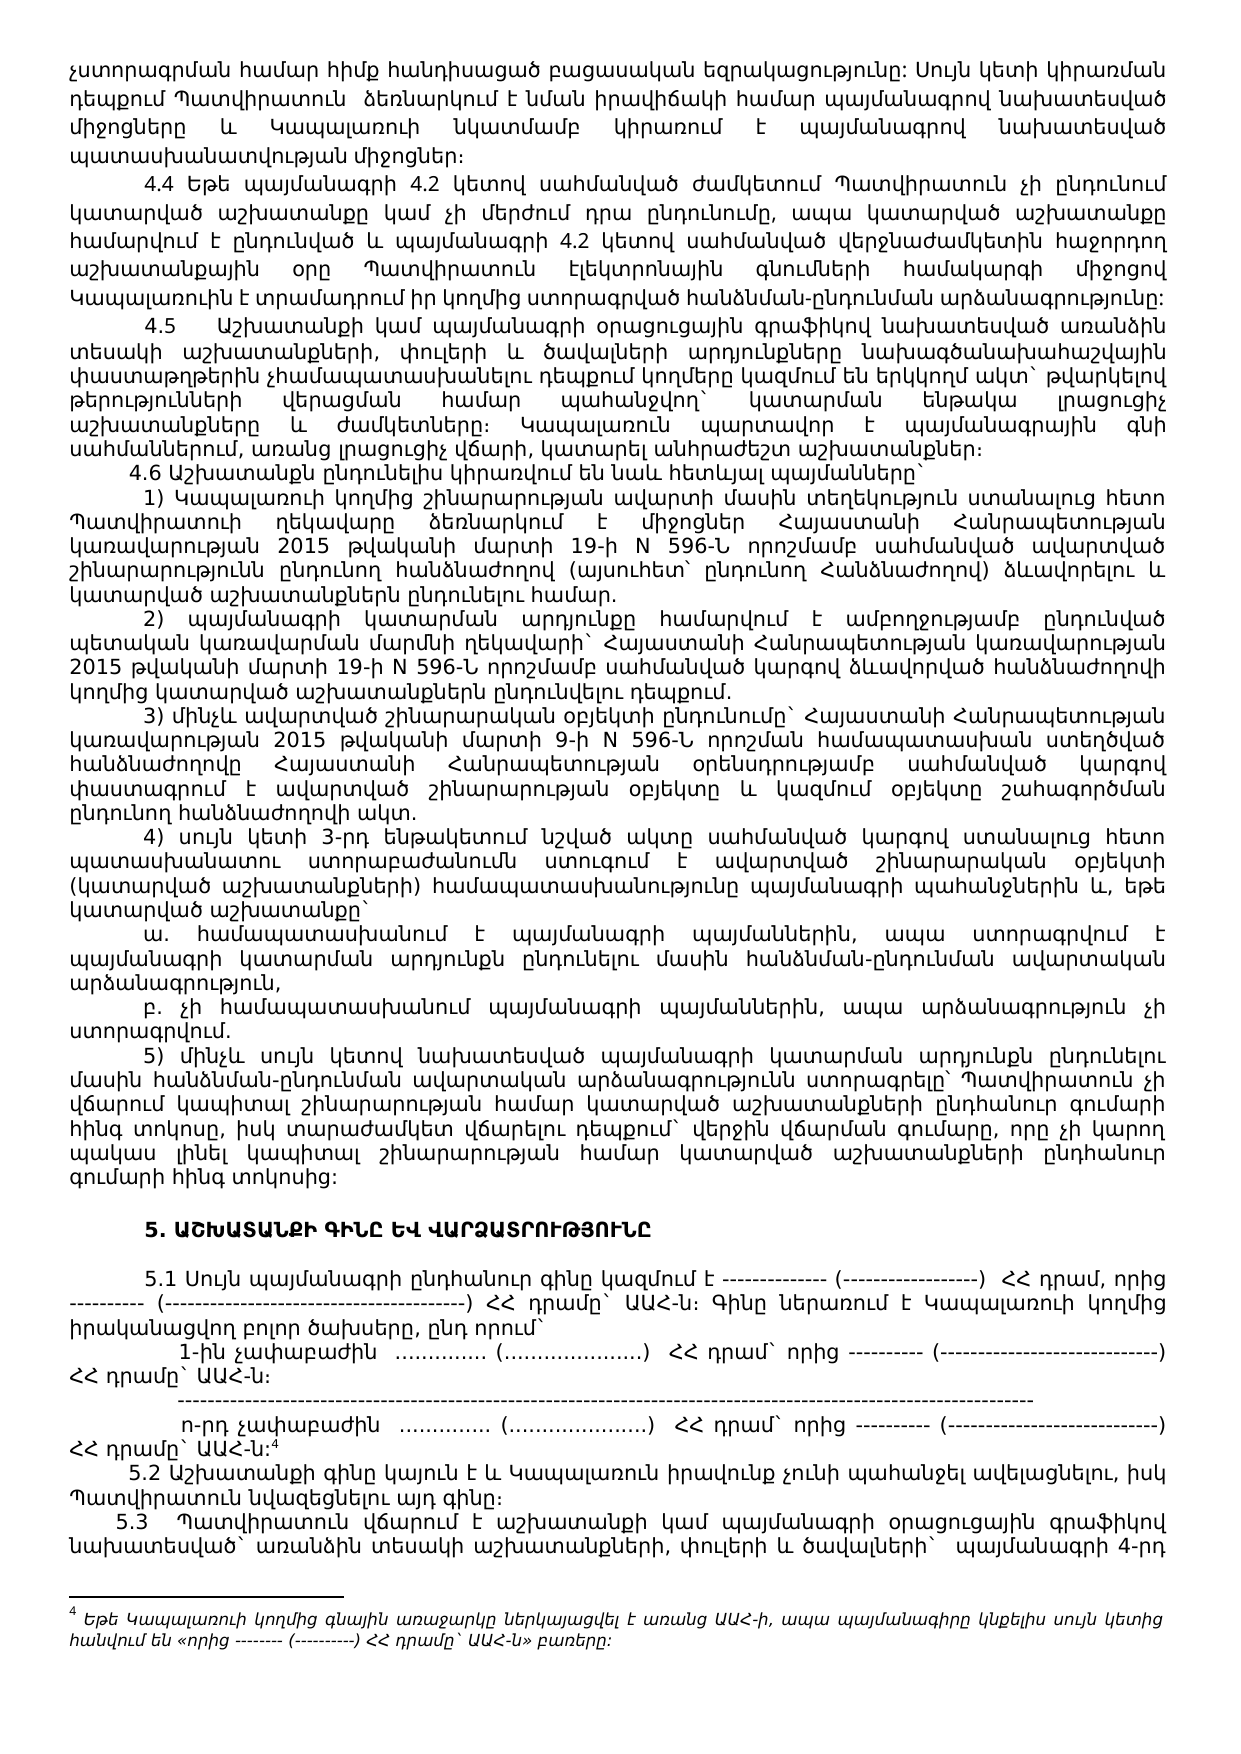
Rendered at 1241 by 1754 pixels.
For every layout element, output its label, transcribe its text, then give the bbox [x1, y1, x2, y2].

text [69, 1510, 1167, 1558]
text 1) Կապալառուի կողմից շինարարության ավարտի մասին տեղեկություն ստանալուց հետո Պատվիրատուի ղեկավարը ձեռնարկում է միջոցներ Հայաստանի Հանրապետության կառավարության 2015 թվականի մարտի 19-ի N 596-Ն որոշմամբ սահմանված ավարտված շինարարությունն ընդունող հանձնաժողով (այսուհետ՝ ընդունող Հանձնաժողով) ձևավորելու և կատարված աշխատանքներն ընդունելու համար. [69, 486, 1167, 607]
text 5.1 Սույն պայմանագրի ընդհանուր գինը կազմում է -------------- (------------------) ՀՀ դրամ, որից ---------- (----------------------------------------) ՀՀ դրամը` ԱԱՀ-ն։ Գինը ներառում է Կապալառուի կողմից իրականացվող բոլոր ծախսերը, ընդ որում` [69, 1267, 1167, 1340]
text 4) սույն կետի 3-րդ ենթակետում նշված ակտը սահմանված կարգով ստանալուց հետո պատասխանատու ստորաբաժանումն ստուգում է ավարտված շինարարական օբյեկտի (կատարված աշխատանքների) համապատասխանությունը պայմանագրի պահանջներին և, եթե կատարված աշխատանքը` [69, 825, 1167, 922]
text n-րդ չափաբաժին .............. (.....................) ՀՀ դրամ` որից ---------- (----------------------------) ՀՀ դրամը` ԱԱՀ-ն: [69, 1413, 1167, 1461]
text 4.4 Եթե պայմանագրի 4.2 կետով սահմանված ժամկետում Պատվիրատուն չի ընդունում կատարված աշխատանքը կամ չի մերժում դրա ընդունումը, ապա կատարված աշխատանքը համարվում է ընդունված և պայմանագրի 4.2 կետով սահմանված վերջնաժամկետին հաջորդող աշխատանքային օրը Պատվիրատուն էլեկտրոնային գնումների համակարգի միջոցով Կապալառուին է տրամադրում իր կողմից ստորագրված հանձնման-ընդունման արձանագրությունը: [69, 169, 1167, 311]
text 5. ԱՇԽԱՏԱՆՔԻ ԳԻՆԸ ԵՎ ՎԱՐՁԱՏՐՈՒԹՅՈՒՆԸ [69, 1218, 1167, 1243]
text 1-ին չափաբաժին .............. (.....................) ՀՀ դրամ` որից ---------- (-----------------------------) ՀՀ դրամը` ԱԱՀ-ն։ [69, 1340, 1167, 1388]
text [69, 56, 1167, 169]
text 3) մինչև ավարտված շինարարական օբյեկտի ընդունումը` Հայաստանի Հանրապետության կառավարության 2015 թվականի մարտի 9-ի N 596-Ն որոշման համապատասխան ստեղծված հանձնաժողովը Հայաստանի Հանրապետության օրենսդրությամբ սահմանված կարգով փաստագրում է ավարտված շինարարության օբյեկտը և կազմում օբյեկտը շահագործման ընդունող հանձնաժողովի ակտ. [69, 704, 1167, 825]
text 2) պայմանագրի կատարման արդյունքը համարվում է ամբողջությամբ ընդունված պետական կառավարման մարմնի ղեկավարի` Հայաստանի Հանրապետության կառավարության 2015 թվականի մարտի 19-ի N 596-Ն որոշմամբ սահմանված կարգով ձևավորված հանձնաժողովի կողմից կատարված աշխատանքներն ընդունվելու դեպքում. [69, 607, 1167, 704]
text բ. չի համապատասխանում պայմանագրի պայմաններին, ապա արձանագրություն չի ստորագրվում. [69, 995, 1167, 1044]
text 5.2 Աշխատանքի գինը կայուն է և Կապալառուն իրավունք չունի պահանջել ավելացնելու, իսկ Պատվիրատուն նվազեցնելու այդ գինը։ [69, 1461, 1167, 1510]
text ա. համապատասխանում է պայմանագրի պայմաններին, ապա ստորագրվում է պայմանագրի կատարման արդյունքն ընդունելու մասին հանձնման-ընդունման ավարտական արձանագրություն, [69, 922, 1167, 995]
text 4.5 Աշխատանքի կամ պայմանագրի օրացուցային գրաֆիկով նախատեսված առանձին տեսակի աշխատանքների, փուլերի և ծավալների արդյունքները նախագծանախահաշվային փաստաթղթերին չհամապատասխանելու դեպքում կողմերը կազմում են երկկողմ ակտ` թվարկելով թերությունների վերացման համար պահանջվող` կատարման ենթակա լրացուցիչ աշխատանքները և ժամկետները։ Կապալառուն պարտավոր է պայմանագրային գնի սահմաններում, առանց լրացուցիչ վճարի, կատարել անհրաժեշտ աշխատանքներ։ [69, 311, 1167, 461]
text 5) մինչև սույն կետով նախատեսված պայմանագրի կատարման արդյունքն ընդունելու մասին հանձնման-ընդունման ավարտական արձանագրությունն ստորագրելը՝ Պատվիրատուն չի վճարում կապիտալ շինարարության համար կատարված աշխատանքների ընդհանուր գումարի հինգ տոկոսը, իսկ տարաժամկետ վճարելու դեպքում` վերջին վճարման գումարը, որը չի կարող պակաս լինել կապիտալ շինարարության համար կատարված աշխատանքների ընդհանուր գումարի հինգ տոկոսից: [69, 1044, 1167, 1189]
text ------------------------------------------------------------------------------------------------------------------ [69, 1388, 1167, 1413]
text 4.6 Աշխատանքն ընդունելիս կիրառվում են նաև հետևյալ պայմանները` [69, 461, 1167, 486]
